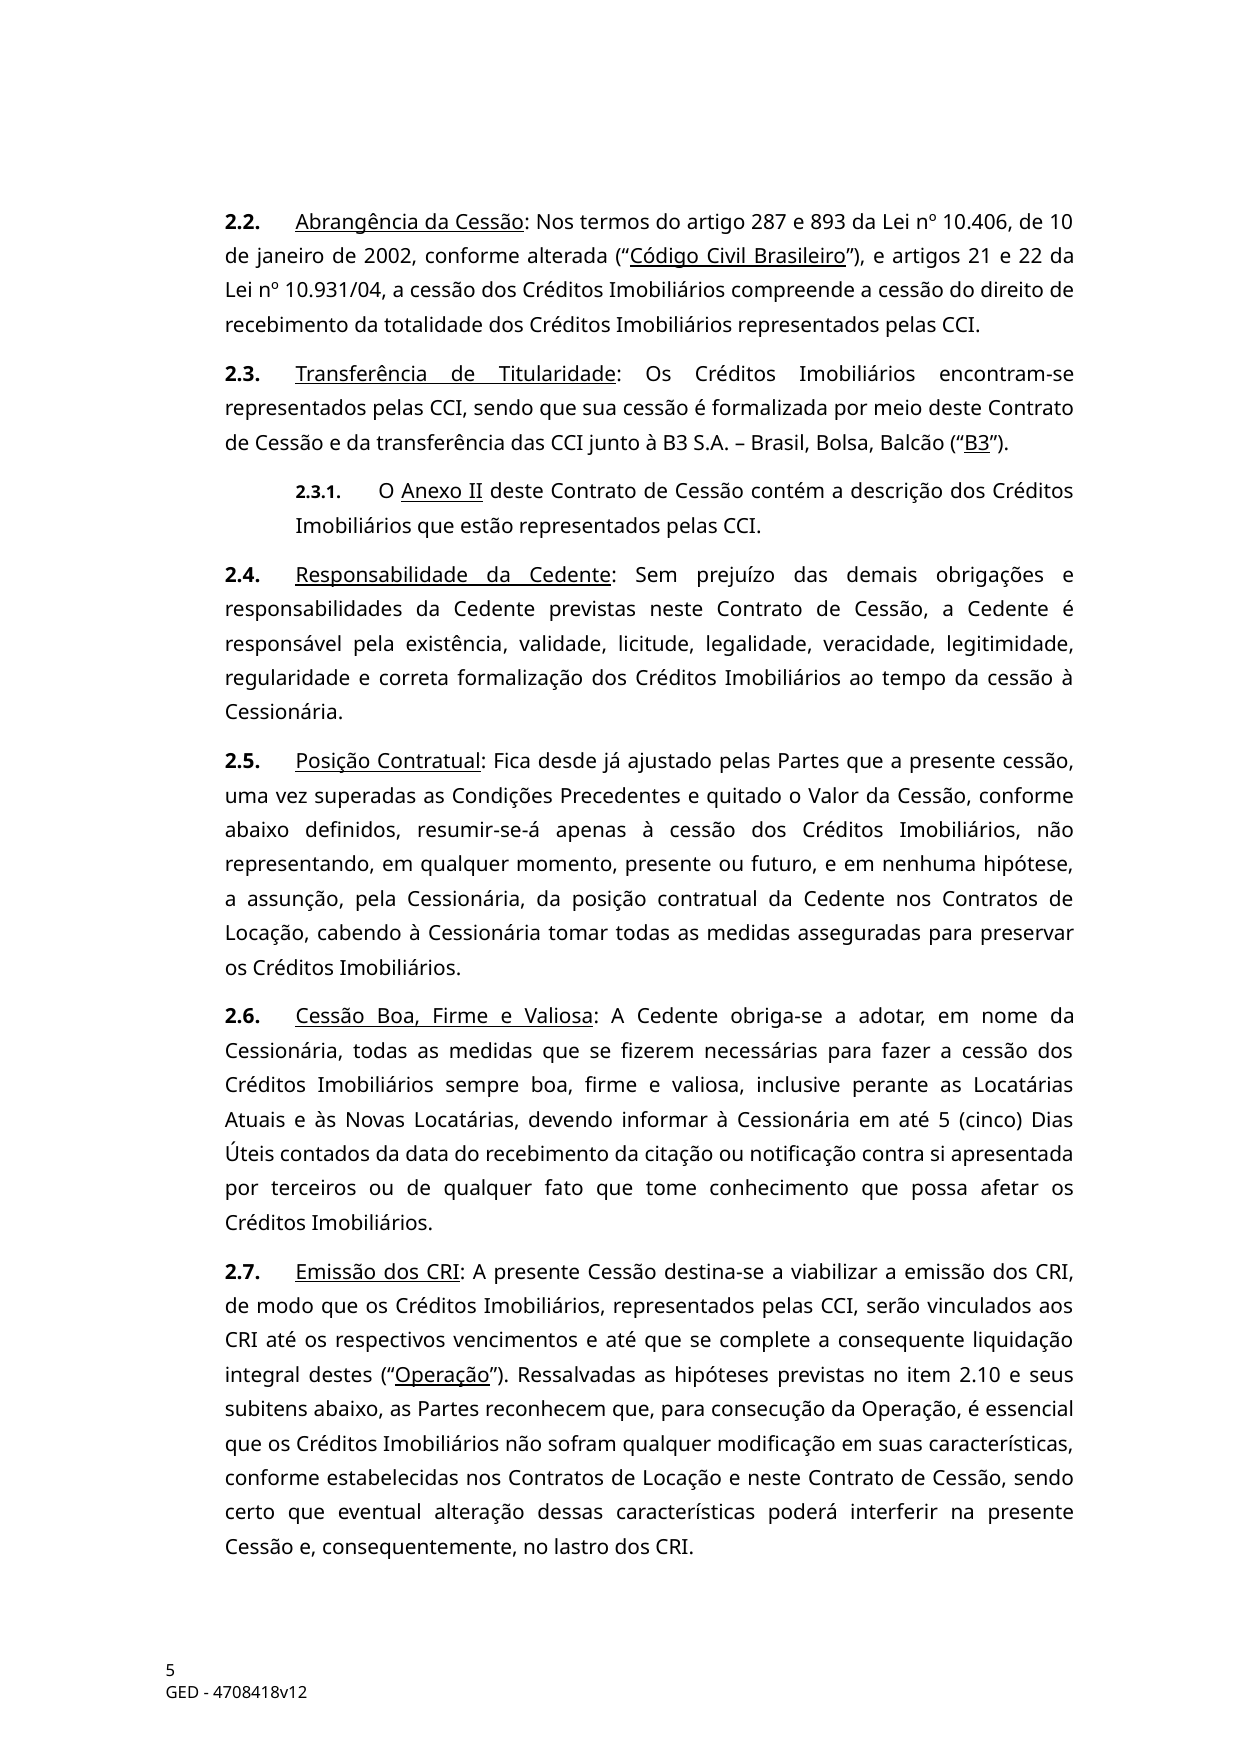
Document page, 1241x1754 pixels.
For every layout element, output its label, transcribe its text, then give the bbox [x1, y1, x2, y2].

text Transferência de Titularidade: Os Créditos Imobiliários encontram-se representados pelas CCI, sendo que sua cessão é formalizada por meio deste Contrato de Cessão e da transferência das CCI junto à B3 S.A. – Brasil, Bolsa, Balcão (“B3”). [224, 359, 1075, 456]
text Emissão dos CRI: A presente Cessão destina-se a viabilizar a emissão dos CRI, de modo que os Créditos Imobiliários, representados pelas CCI, serão vinculados aos CRI até os respectivos vencimentos e até que se complete a consequente liquidação integral destes (“Operação”). Ressalvadas as hipóteses previstas no item 2.10 e seus subitens abaixo, as Partes reconhecem que, para consecução da Operação, é essencial que os Créditos Imobiliários não sofram qualquer modificação em suas características, conforme estabelecidas nos Contratos de Locação e neste Contrato de Cessão, sendo certo que eventual alteração dessas características poderá interferir na presente Cessão e, consequentemente, no lastro dos CRI. [224, 1257, 1075, 1560]
text Cessão Boa, Firme e Valiosa: A Cedente obriga-se a adotar, em nome da Cessionária, todas as medidas que se fizerem necessárias para fazer a cessão dos Créditos Imobiliários sempre boa, firme e valiosa, inclusive perante as Locatárias Atuais e às Novas Locatárias, devendo informar à Cessionária em até 5 (cinco) Dias Úteis contados da data do recebimento da citação ou notificação contra si apresentada por terceiros ou de qualquer fato que tome conhecimento que possa afetar os Créditos Imobiliários. [224, 1002, 1075, 1236]
text O Anexo II deste Contrato de Cessão contém a descrição dos Créditos Imobiliários que estão representados pelas CCI. [295, 477, 1075, 539]
text Posição Contratual: Fica desde já ajustado pelas Partes que a presente cessão, uma vez superadas as Condições Precedentes e quitado o Valor da Cessão, conforme abaixo definidos, resumir-se-á apenas à cessão dos Créditos Imobiliários, não representando, em qualquer momento, presente ou futuro, e em nenhuma hipótese, a assunção, pela Cessionária, da posição contratual da Cedente nos Contratos de Locação, cabendo à Cessionária tomar todas as medidas asseguradas para preservar os Créditos Imobiliários. [224, 746, 1075, 981]
text Abrangência da Cessão: Nos termos do artigo 287 e 893 da Lei nº 10.406, de 10 de janeiro de 2002, conforme alterada (“Código Civil Brasileiro”), e artigos 21 e 22 da Lei nº 10.931/04, a cessão dos Créditos Imobiliários compreende a cessão do direito de recebimento da totalidade dos Créditos Imobiliários representados pelas CCI. [224, 207, 1075, 338]
text Responsabilidade da Cedente: Sem prejuízo das demais obrigações e responsabilidades da Cedente previstas neste Contrato de Cessão, a Cedente é responsável pela existência, validade, licitude, legalidade, veracidade, legitimidade, regularidade e correta formalização dos Créditos Imobiliários ao tempo da cessão à Cessionária. [224, 560, 1075, 726]
